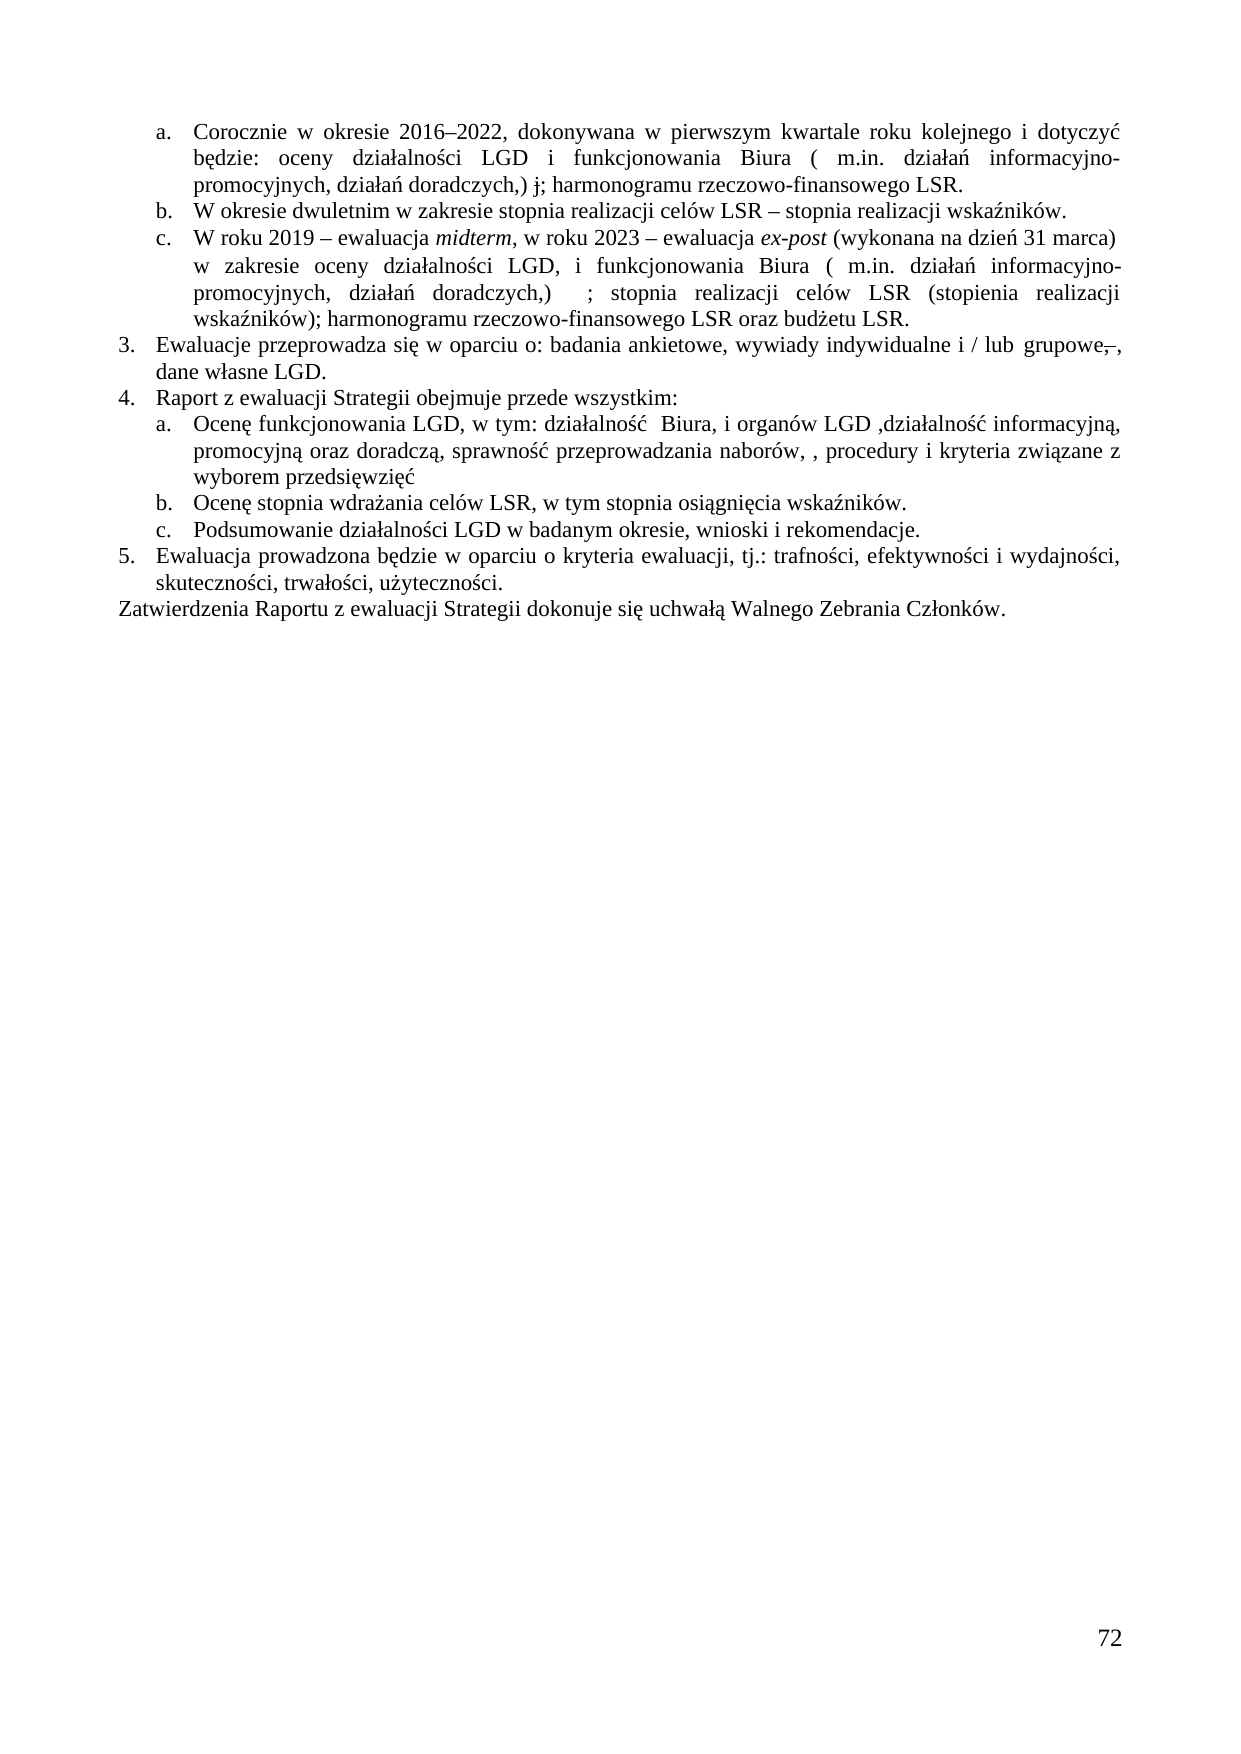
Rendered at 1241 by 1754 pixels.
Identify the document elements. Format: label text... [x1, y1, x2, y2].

list W roku 2019 – ewaluacja midterm, w roku 2023 – ewaluacja ex-post (wykonana na dzień 31 marca) w zakresie oceny działalności LGD, i funkcjonowania Biura ( m.in. działań informacyjno-promocyjnych, działań doradczych,) ; stopnia realizacji celów LSR (stopienia realizacji wskaźników); harmonogramu rzeczowo-finansowego LSR oraz budżetu LSR. [156, 223, 1122, 331]
list Corocznie w okresie 2016–2022, dokonywana w pierwszym kwartale roku kolejnego i dotyczyć będzie: oceny działalności LGD i funkcjonowania Biura ( m.in. działań informacyjno-promocyjnych, działań doradczych,) j; harmonogramu rzeczowo-finansowego LSR. [156, 118, 1122, 197]
list Ewaluacja prowadzona będzie w oparciu o kryteria ewaluacji, tj.: trafności, efektywności i wydajności, skuteczności, trwałości, użyteczności. [118, 542, 1122, 595]
list Ocenę funkcjonowania LGD, w tym: działalność Biura, i organów LGD ,działalność informacyjną, promocyjną oraz doradczą, sprawność przeprowadzania naborów, , procedury i kryteria związane z wyborem przedsięwzięć [156, 410, 1122, 489]
list Ewaluacje przeprowadza się w oparciu o: badania ankietowe, wywiady indywidualne i / lub grupowe, , dane własne LGD. [118, 331, 1122, 384]
list Ocenę stopnia wdrażania celów LSR, w tym stopnia osiągnięcia wskaźników. [156, 489, 1122, 516]
list W okresie dwuletnim w zakresie stopnia realizacji celów LSR – stopnia realizacji wskaźników. [156, 197, 1122, 223]
list Raport z ewaluacji Strategii obejmuje przede wszystkim: [118, 384, 1122, 410]
list Podsumowanie działalności LGD w badanym okresie, wnioski i rekomendacje. [156, 516, 1122, 542]
text Zatwierdzenia Raportu z ewaluacji Strategii dokonuje się uchwałą Walnego Zebrania Członków. [118, 595, 1122, 621]
